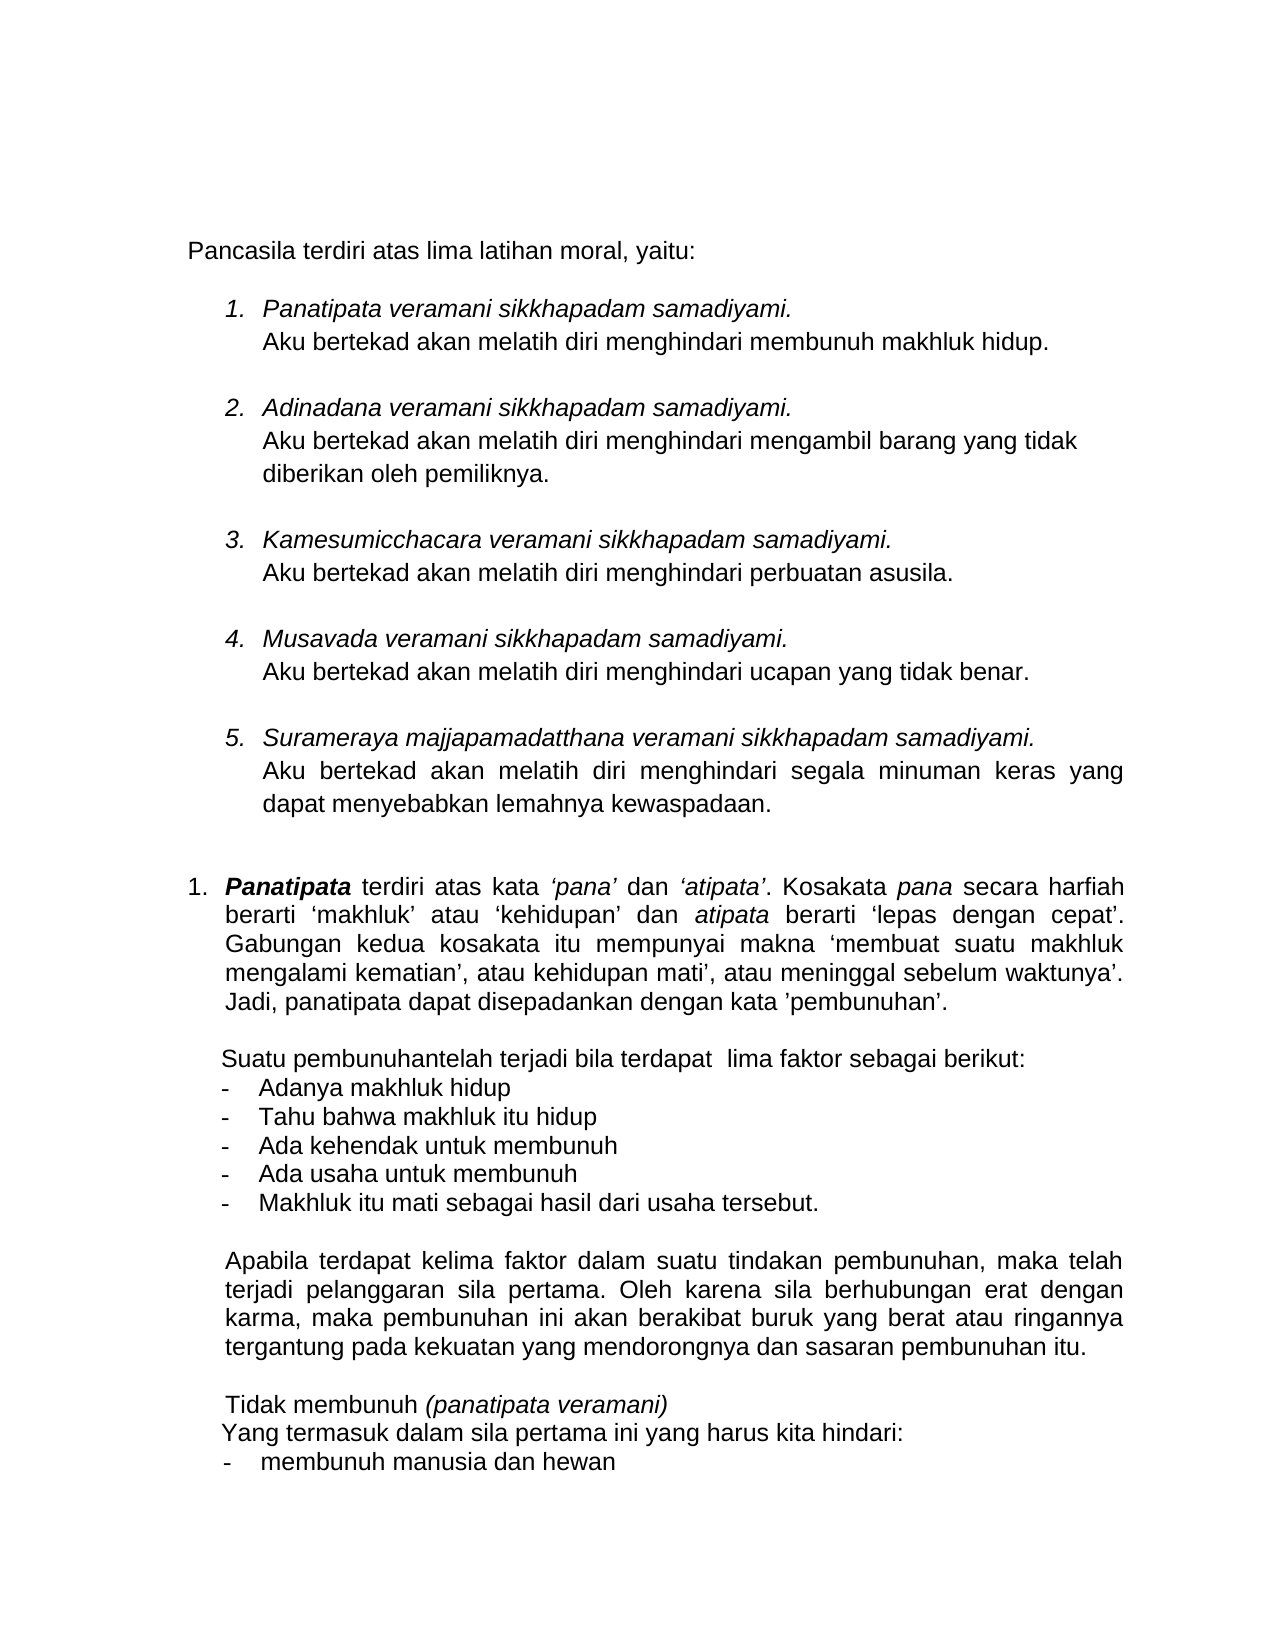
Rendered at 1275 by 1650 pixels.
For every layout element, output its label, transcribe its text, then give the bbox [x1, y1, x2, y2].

list Kamesumicchacara veramani sikkhapadam samadiyami. [225, 525, 1125, 554]
list Aku bertekad akan melatih diri menghindari ucapan yang tidak benar. [262, 657, 1125, 686]
text Apabila terdapat kelima faktor dalam suatu tindakan pembunuhan, maka telah terjadi pelanggaran sila pertama. Oleh karena sila berhubungan erat dengan karma, maka pembunuhan ini akan berakibat buruk yang berat atau ringannya tergantung pada kekuatan yang mendorongnya dan sasaran pembunuhan itu. [225, 1246, 1125, 1361]
list Surameraya majjapamadatthana veramani sikkhapadam samadiyami. [225, 723, 1125, 752]
list Tahu bahwa makhluk itu hidup [221, 1102, 1125, 1131]
list Adanya makhluk hidup [221, 1073, 1125, 1102]
list Ada usaha untuk membunuh [221, 1159, 1125, 1188]
list Panatipata veramani sikkhapadam samadiyami. [225, 294, 1125, 322]
list Aku bertekad akan melatih diri menghindari mengambil barang yang tidak diberikan oleh pemiliknya. [262, 426, 1125, 488]
list Aku bertekad akan melatih diri menghindari perbuatan asusila. [262, 558, 1125, 587]
text Tidak membunuh (panatipata veramani) [225, 1390, 1125, 1418]
list Musavada veramani sikkhapadam samadiyami. [225, 624, 1125, 653]
list Ada kehendak untuk membunuh [221, 1131, 1125, 1159]
text Suatu pembunuhantelah terjadi bila terdapat lima faktor sebagai berikut: [185, 1044, 1125, 1073]
text Pancasila terdiri atas lima latihan moral, yaitu: [187, 236, 1125, 265]
list Aku bertekad akan melatih diri menghindari membunuh makhluk hidup. [262, 327, 1125, 356]
list Makhluk itu mati sebagai hasil dari usaha tersebut. [221, 1188, 1125, 1217]
list Panatipata terdiri atas kata ‘pana’ dan ‘atipata’. Kosakata pana secara harfiah berarti ‘makhluk’ atau ‘kehidupan’ dan atipata berarti ‘lepas dengan cepat’. Gabungan kedua kosakata itu mempunyai makna ‘membuat suatu makhluk mengalami kematian’, atau kehidupan mati’, atau meninggal sebelum waktunya’. Jadi, panatipata dapat disepadankan dengan kata ’pembunuhan’. [187, 872, 1125, 1015]
text Yang termasuk dalam sila pertama ini yang harus kita hindari: [221, 1418, 1125, 1447]
list Aku bertekad akan melatih diri menghindari segala minuman keras yang dapat menyebabkan lemahnya kewaspadaan. [262, 756, 1125, 818]
list Adinadana veramani sikkhapadam samadiyami. [225, 393, 1125, 422]
list membunuh manusia dan hewan [223, 1447, 1125, 1476]
